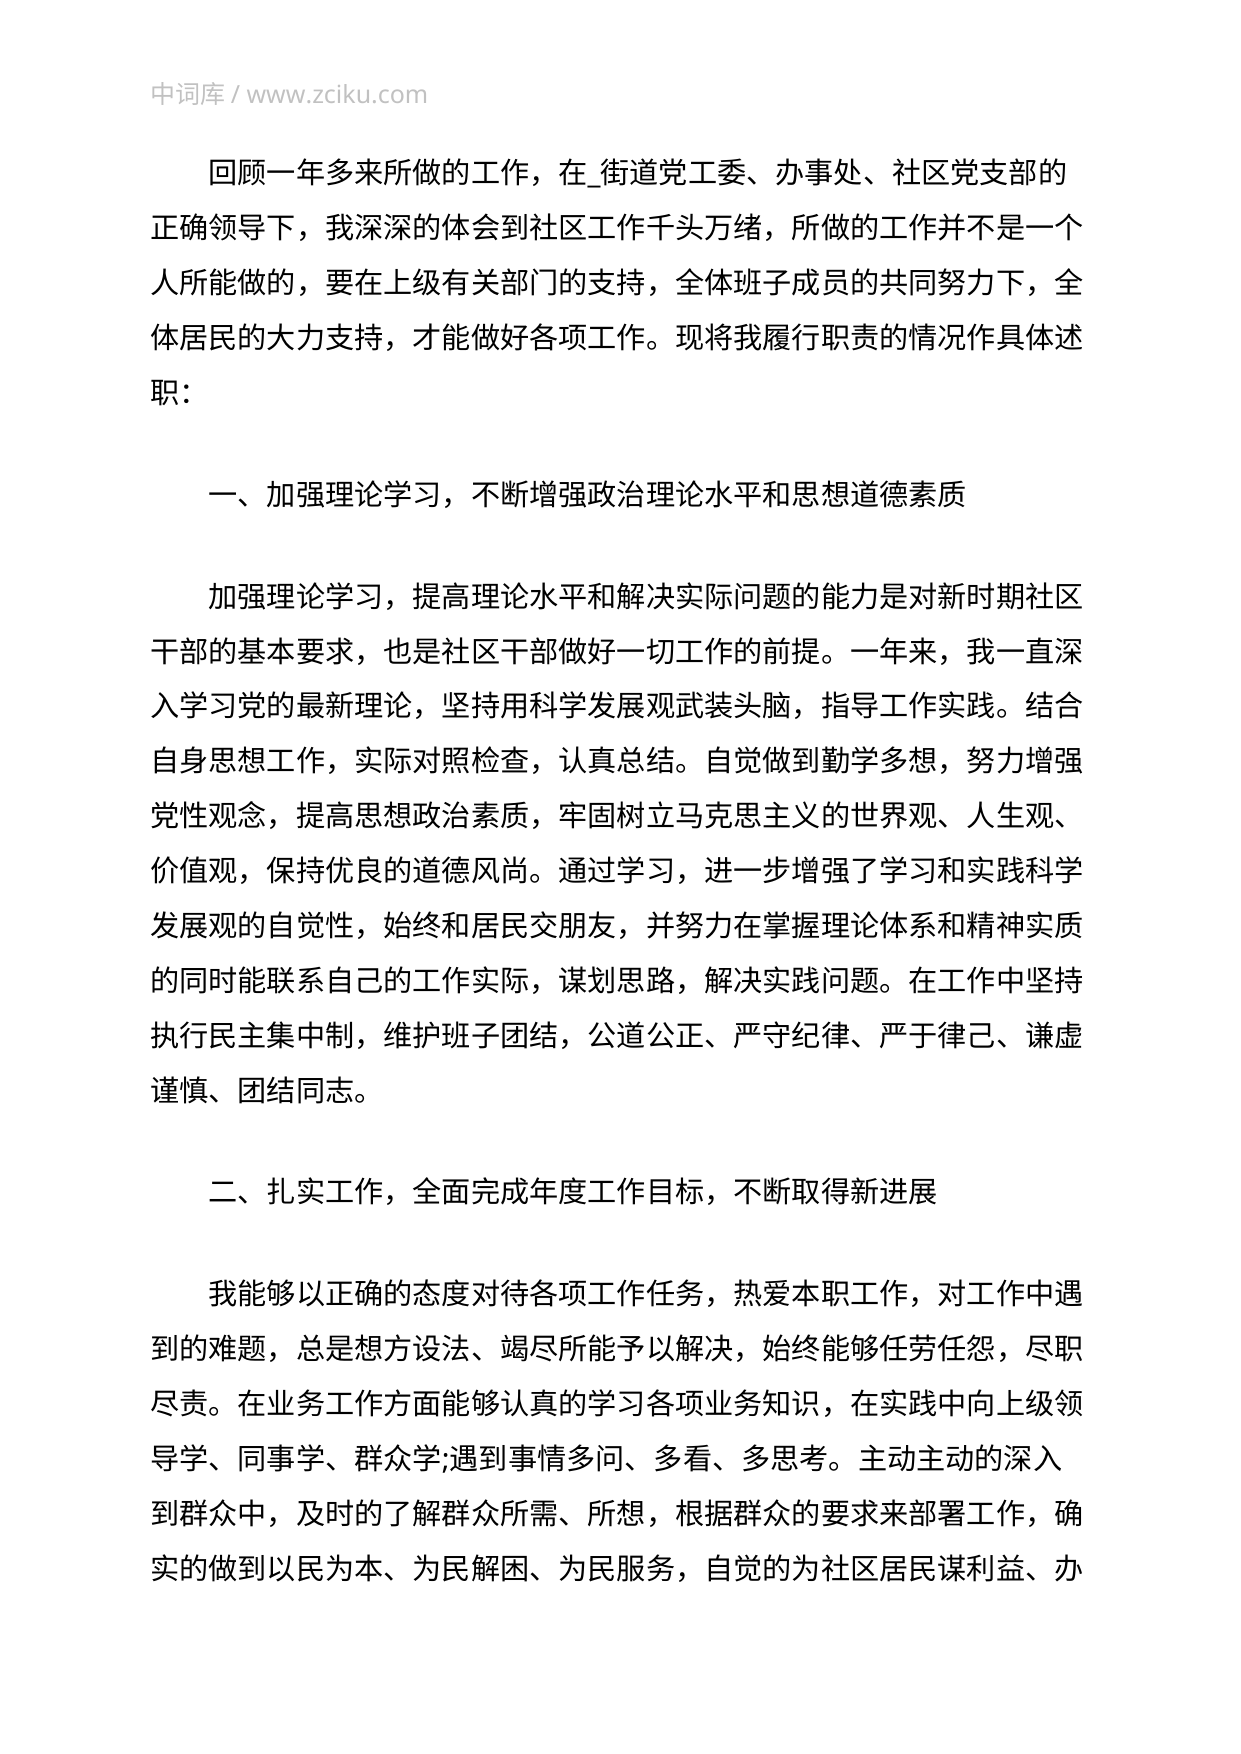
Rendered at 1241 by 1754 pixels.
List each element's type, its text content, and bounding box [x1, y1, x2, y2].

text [150, 1271, 1090, 1588]
text 一、加强理论学习，不断增强政治理论水平和思想道德素质 [150, 471, 1090, 514]
text 加强理论学习，提高理论水平和解决实际问题的能力是对新时期社区干部的基本要求，也是社区干部做好一切工作的前提。一年来，我一直深入学习党的最新理论，坚持用科学发展观武装头脑，指导工作实践。结合自身思想工作，实际对照检查，认真总结。自觉做到勤学多想，努力增强党性观念，提高思想政治素质，牢固树立马克思主义的世界观、人生观、价值观，保持优良的道德风尚。通过学习，进一步增强了学习和实践科学发展观的自觉性，始终和居民交朋友，并努力在掌握理论体系和精神实质的同时能联系自己的工作实际，谋划思路，解决实践问题。在工作中坚持执行民主集中制，维护班子团结，公道公正、严守纪律、严于律己、谦虚谨慎、团结同志。 [150, 573, 1090, 1109]
text 二、扎实工作，全面完成年度工作目标，不断取得新进展 [150, 1169, 1090, 1211]
text 回顾一年多来所做的工作，在_街道党工委、办事处、社区党支部的正确领导下，我深深的体会到社区工作千头万绪，所做的工作并不是一个人所能做的，要在上级有关部门的支持，全体班子成员的共同努力下，全体居民的大力支持，才能做好各项工作。现将我履行职责的情况作具体述职： [150, 150, 1090, 412]
